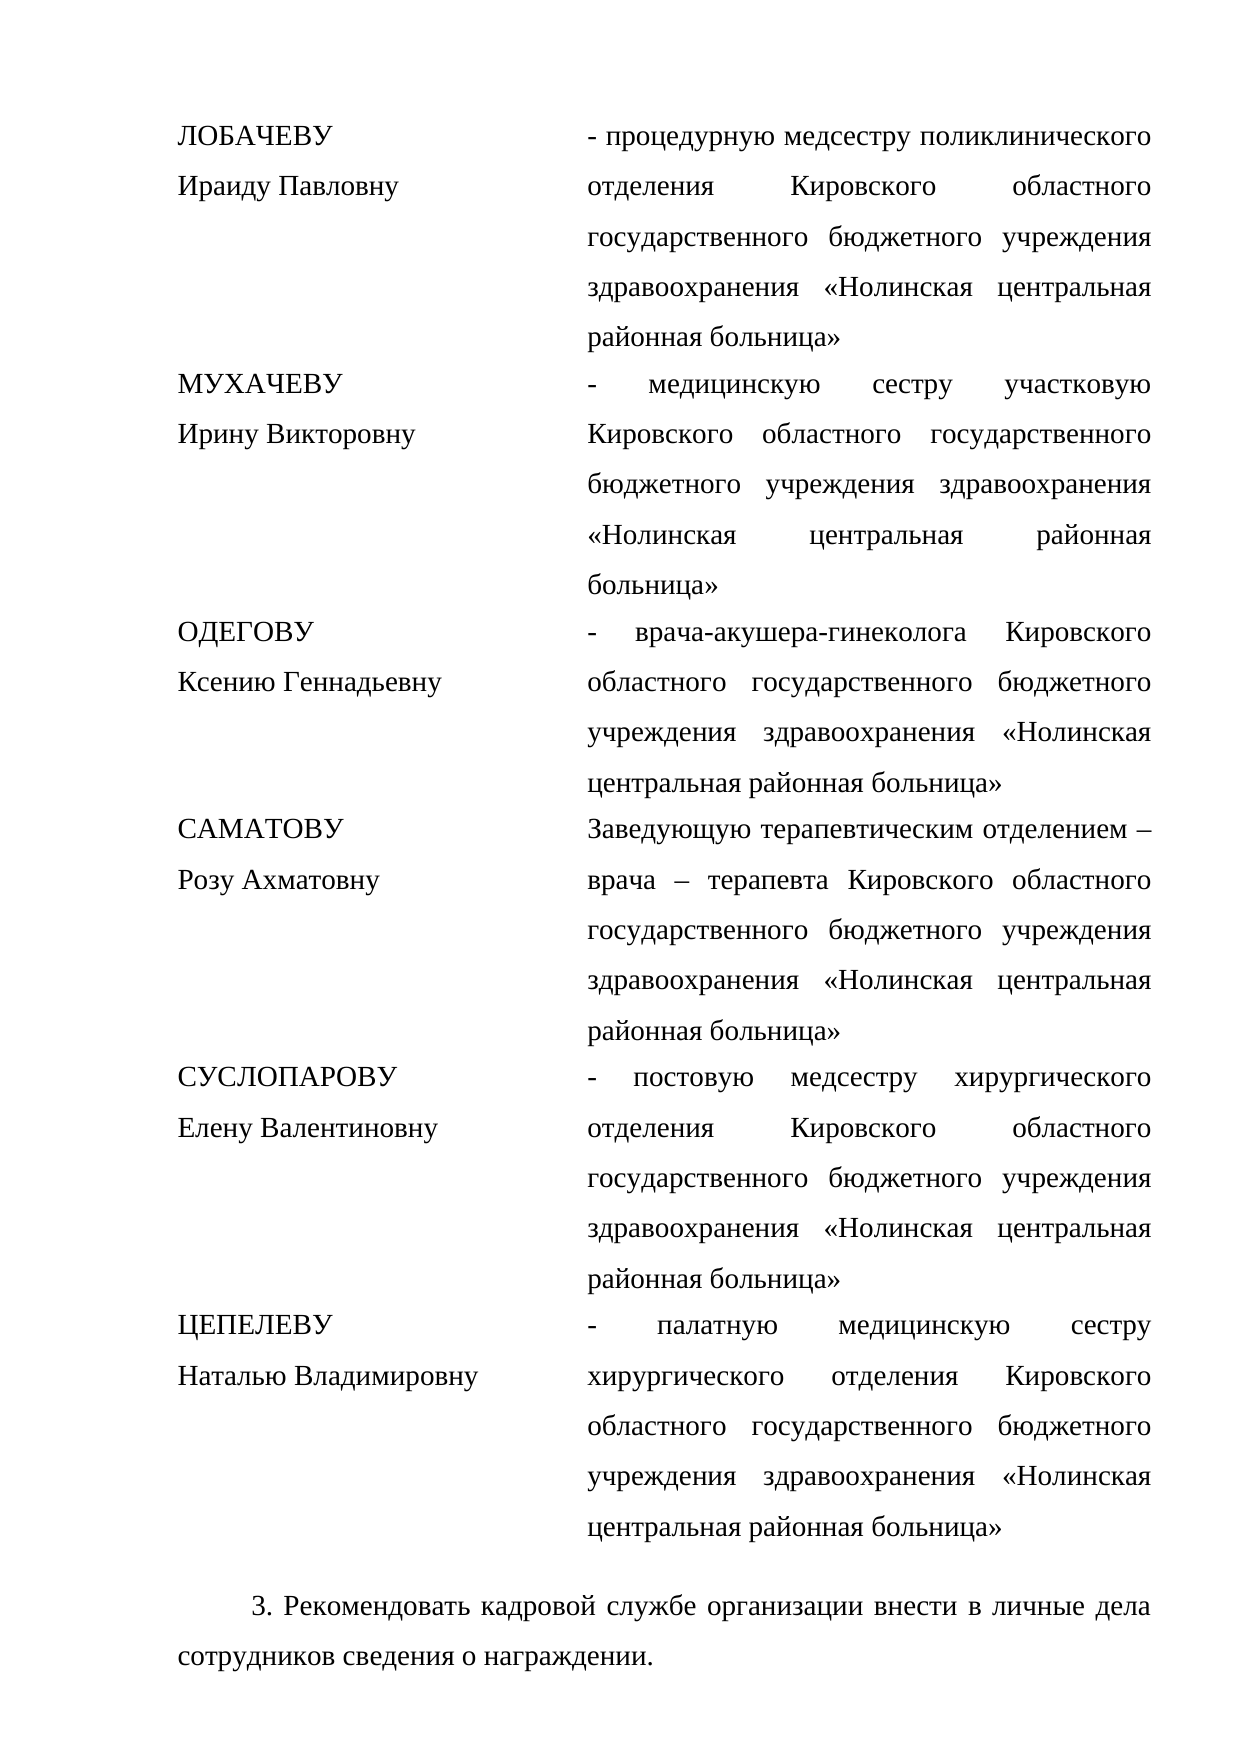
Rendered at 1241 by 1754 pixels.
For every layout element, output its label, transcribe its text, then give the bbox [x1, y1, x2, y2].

table_cell СУСЛОПАРОВУ Елену Валентиновну [166, 1060, 576, 1307]
table_cell - процедурную медсестру поликлинического отделения Кировского областного государственного бюджетного учреждения здравоохранения «Нолинская центральная районная больница» [576, 118, 1163, 366]
table_cell Заведующую терапевтическим отделением – врача – терапевта Кировского областного государственного бюджетного учреждения здравоохранения «Нолинская центральная районная больница» [576, 812, 1163, 1059]
table_cell - постовую медсестру хирургического отделения Кировского областного государственного бюджетного учреждения здравоохранения «Нолинская центральная районная больница» [576, 1060, 1163, 1307]
text 3. Рекомендовать кадровой службе организации внести в личные дела сотрудников сведения о награждении. [177, 1588, 1152, 1671]
table_cell ОДЕГОВУ Ксению Геннадьевну [166, 614, 576, 812]
table_cell МУХАЧЕВУ Ирину Викторовну [166, 366, 576, 614]
table_cell ЦЕПЕЛЕВУ Наталью Владимировну [166, 1308, 576, 1555]
table_cell - врача-акушера-гинеколога Кировского областного государственного бюджетного учреждения здравоохранения «Нолинская центральная районная больница» [576, 614, 1163, 812]
table_cell САМАТОВУ Розу Ахматовну [166, 812, 576, 1059]
table_cell ЛОБАЧЕВУ Ираиду Павловну [166, 118, 576, 366]
table_cell - палатную медицинскую сестру хирургического отделения Кировского областного государственного бюджетного учреждения здравоохранения «Нолинская центральная районная больница» [576, 1308, 1163, 1555]
table_cell - медицинскую сестру участковую Кировского областного государственного бюджетного учреждения здравоохранения «Нолинская центральная районная больница» [576, 366, 1163, 614]
